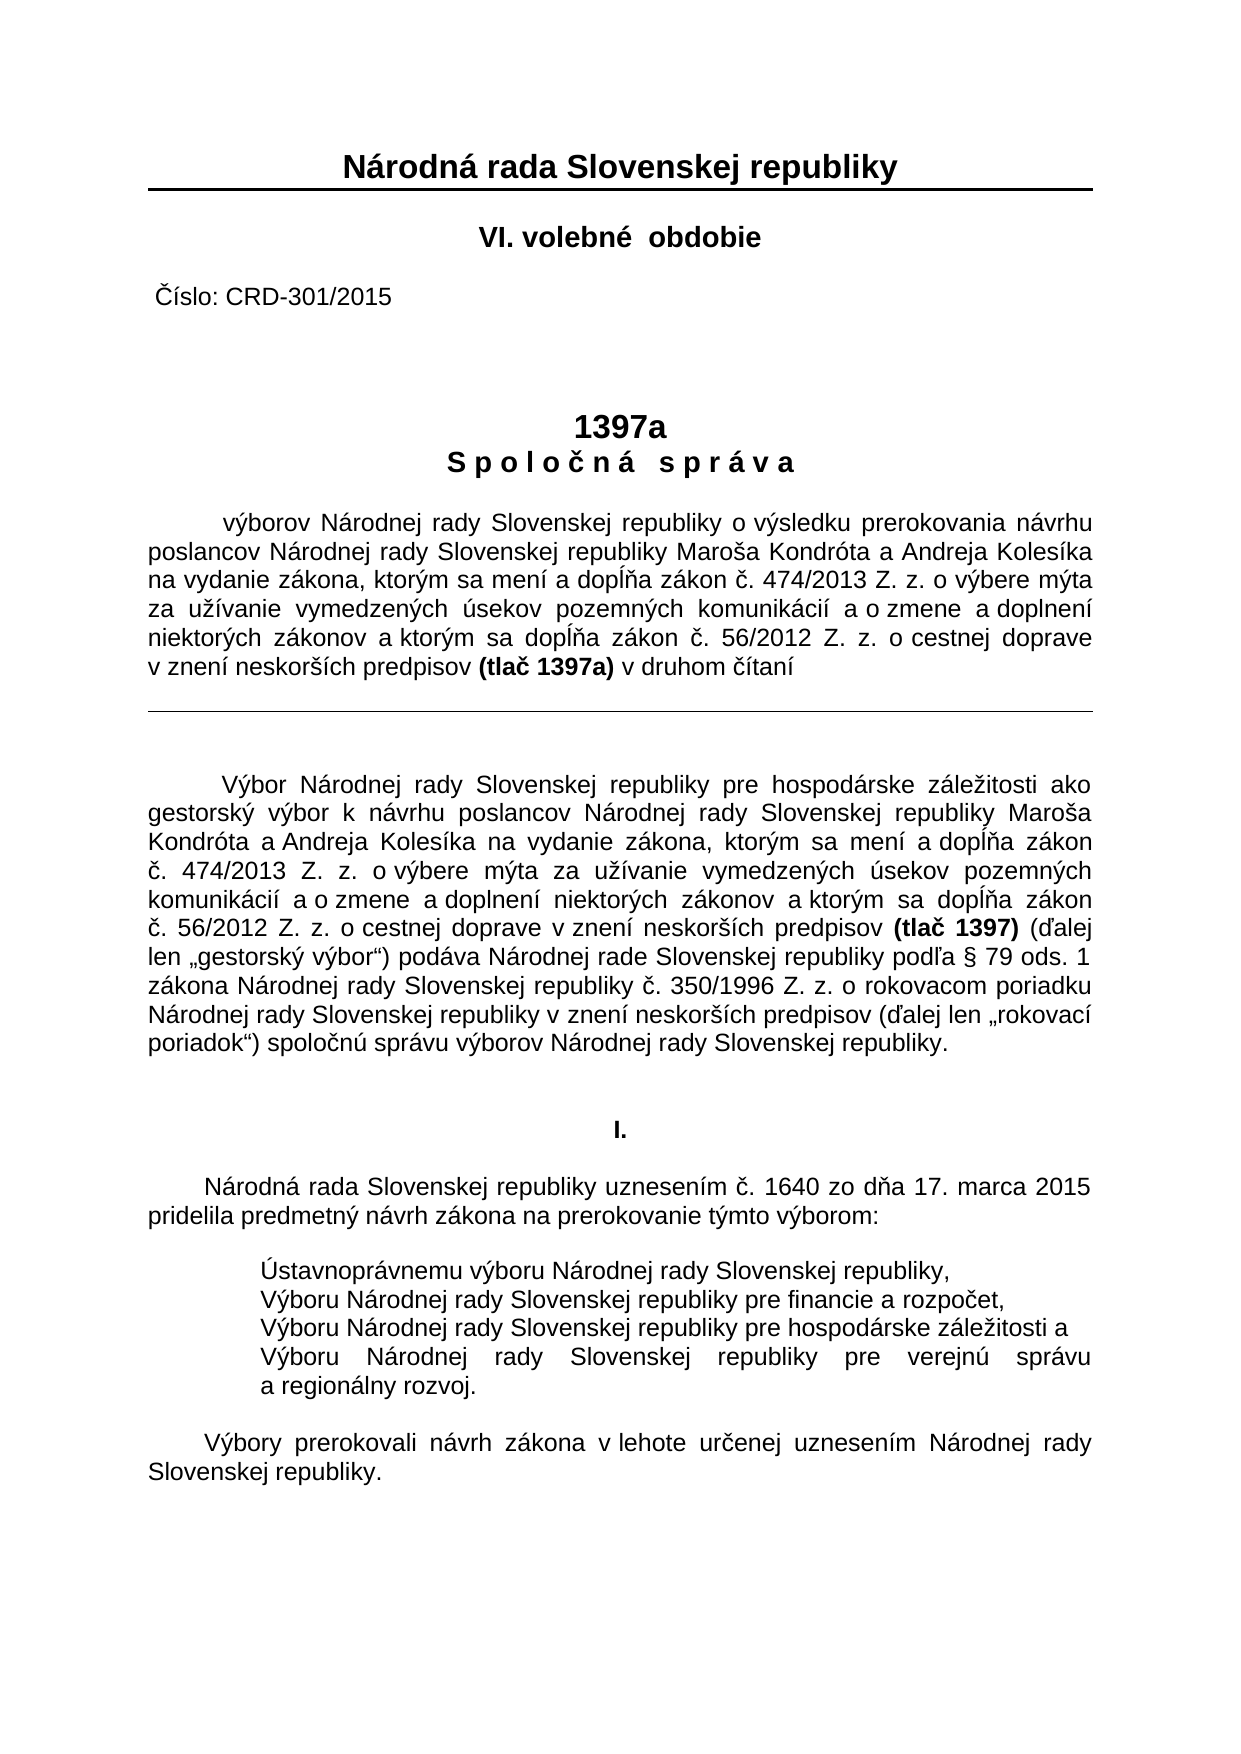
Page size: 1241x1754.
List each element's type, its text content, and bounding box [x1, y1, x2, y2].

text Výboru Národnej rady Slovenskej republiky pre verejnú správu a regionálny rozvoj. [260, 1342, 1093, 1400]
text I. [148, 1114, 1093, 1143]
text Výbory prerokovali návrh zákona v lehote určenej uznesením Národnej rady Slovenskej republiky. [148, 1428, 1093, 1486]
text Výbor Národnej rady Slovenskej republiky pre hospodárske záležitosti ako gestorský výbor k návrhu poslancov Národnej rady Slovenskej republiky Maroša Kondróta a Andreja Kolesíka na vydanie zákona, ktorým sa mení a dopĺňa zákon č. 474/2013 Z. z. o výbere mýta za užívanie vymedzených úsekov pozemných komunikácií a o zmene a doplnení niektorých zákonov a ktorým sa dopĺňa zákon č. 56/2012 Z. z. o cestnej doprave v znení neskorších predpisov (tlač 1397) (ďalej len „gestorský výbor“) podáva Národnej rade Slovenskej republiky podľa § 79 ods. 1 zákona Národnej rady Slovenskej republiky č. 350/1996 Z. z. o rokovacom poriadku Národnej rady Slovenskej republiky v znení neskorších predpisov (ďalej len „rokovací poriadok“) spoločnú správu výborov Národnej rady Slovenskej republiky. [148, 769, 1093, 1057]
title Národná rada Slovenskej republiky [148, 148, 1093, 188]
text Výboru Národnej rady Slovenskej republiky pre hospodárske záležitosti a [260, 1313, 1093, 1342]
subtitle VI. volebné obdobie [148, 220, 1093, 253]
text výborov Národnej rady Slovenskej republiky o výsledku prerokovania návrhu poslancov Národnej rady Slovenskej republiky Maroša Kondróta a Andreja Kolesíka na vydanie zákona, ktorým sa mení a dopĺňa zákon č. 474/2013 Z. z. o výbere mýta za užívanie vymedzených úsekov pozemných komunikácií a o zmene a doplnení niektorých zákonov a ktorým sa dopĺňa zákon č. 56/2012 Z. z. o cestnej doprave v znení neskorších predpisov (tlač 1397a) v druhom čítaní [148, 508, 1093, 680]
text Ústavnoprávnemu výboru Národnej rady Slovenskej republiky, [148, 1256, 1093, 1285]
text 1397a [148, 407, 1093, 445]
text Národná rada Slovenskej republiky uznesením č. 1640 zo dňa 17. marca 2015 pridelila predmetný návrh zákona na prerokovanie týmto výborom: [148, 1172, 1093, 1229]
text Výboru Národnej rady Slovenskej republiky pre financie a rozpočet, [148, 1285, 1093, 1313]
subtitle S p o l o č n á s p r á v a [148, 445, 1093, 479]
text Číslo: CRD-301/2015 [148, 282, 1093, 311]
